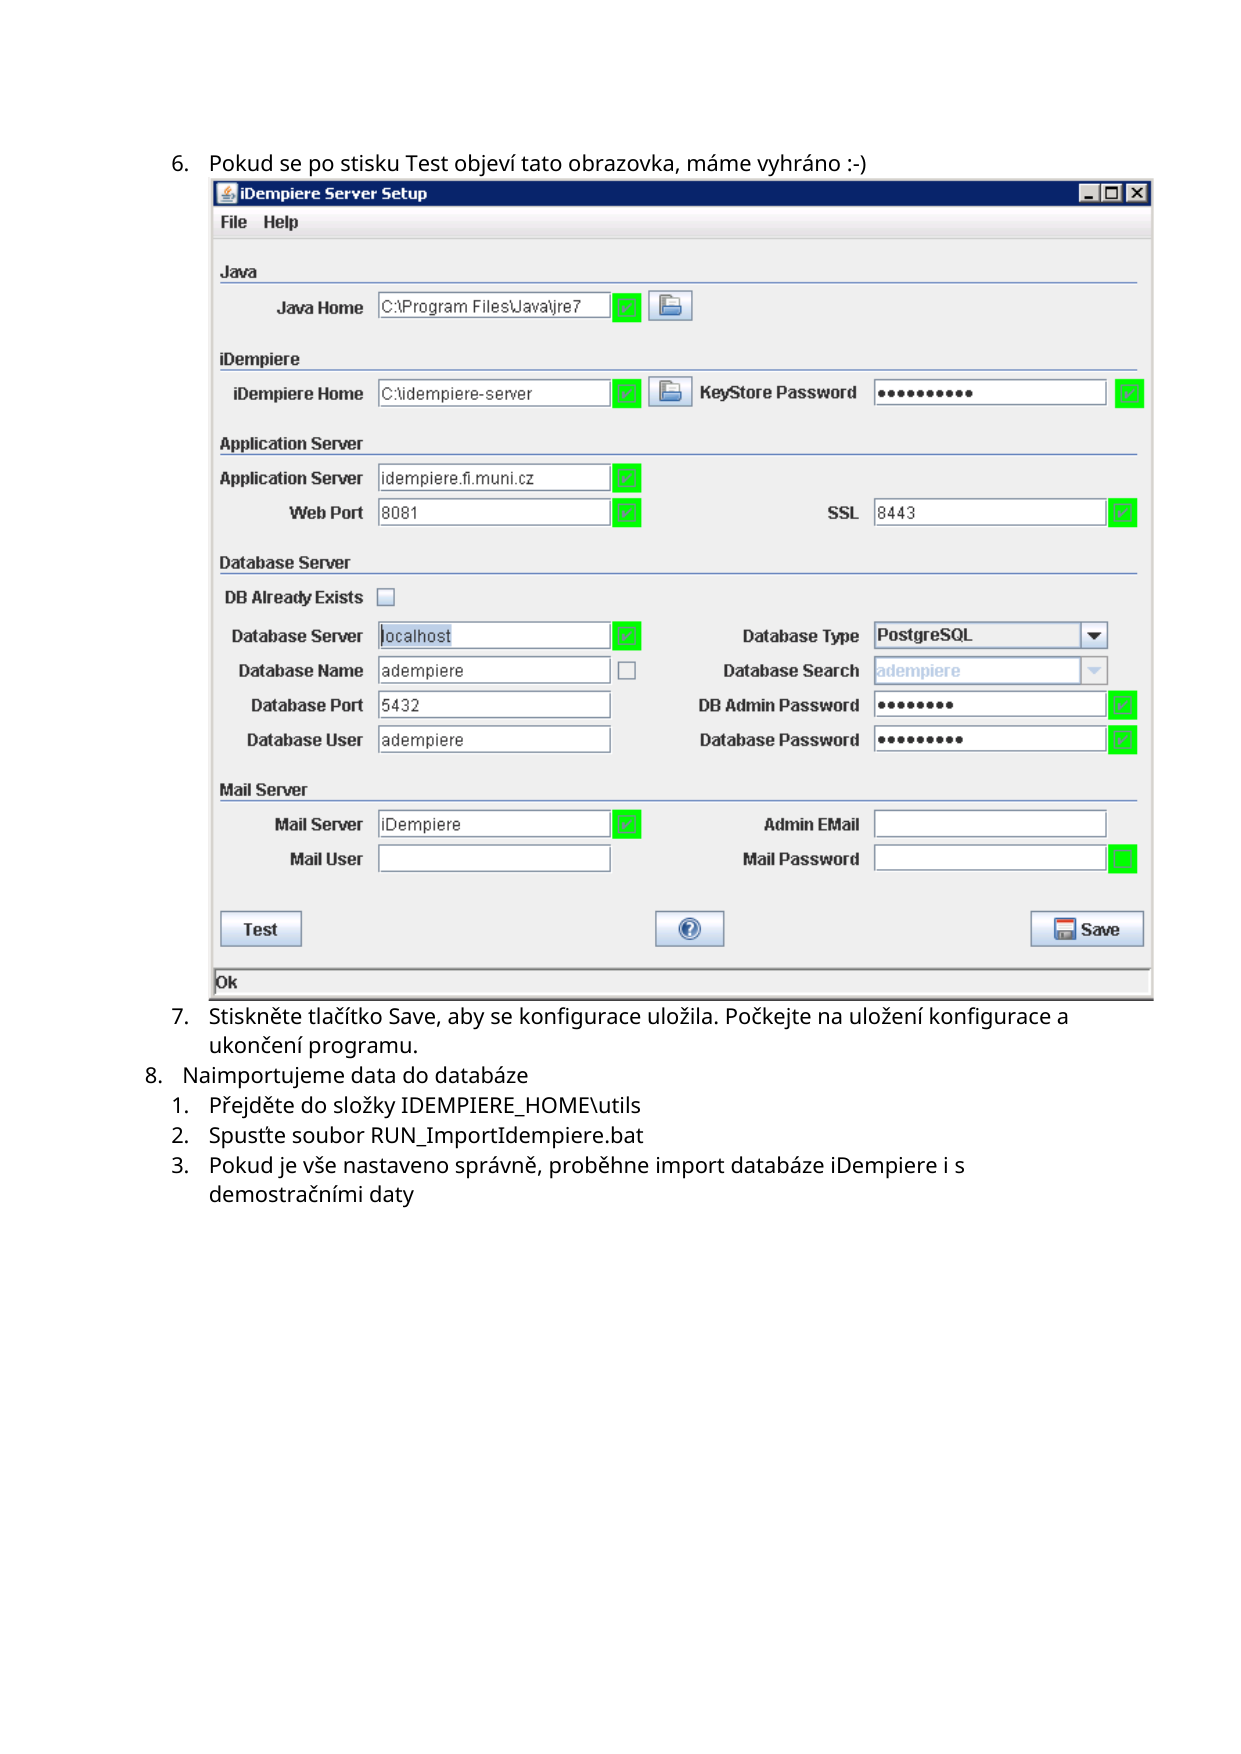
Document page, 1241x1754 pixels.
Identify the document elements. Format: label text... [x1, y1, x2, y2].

list Stiskněte tlačítko Save, aby se konfigurace uložila. Počkejte na uložení konfigurace a ukončení programu. [171, 1001, 1093, 1060]
list Přejděte do složky IDEMPIERE_HOME\utils [171, 1090, 1093, 1120]
list Spusťte soubor RUN_ImportIdempiere.bat [171, 1120, 1093, 1149]
list Naimportujeme data do databáze [144, 1060, 1093, 1090]
picture [208, 177, 1154, 1001]
list Pokud je vše nastaveno správně, proběhne import databáze iDempiere i s demostračními daty [171, 1149, 1093, 1209]
